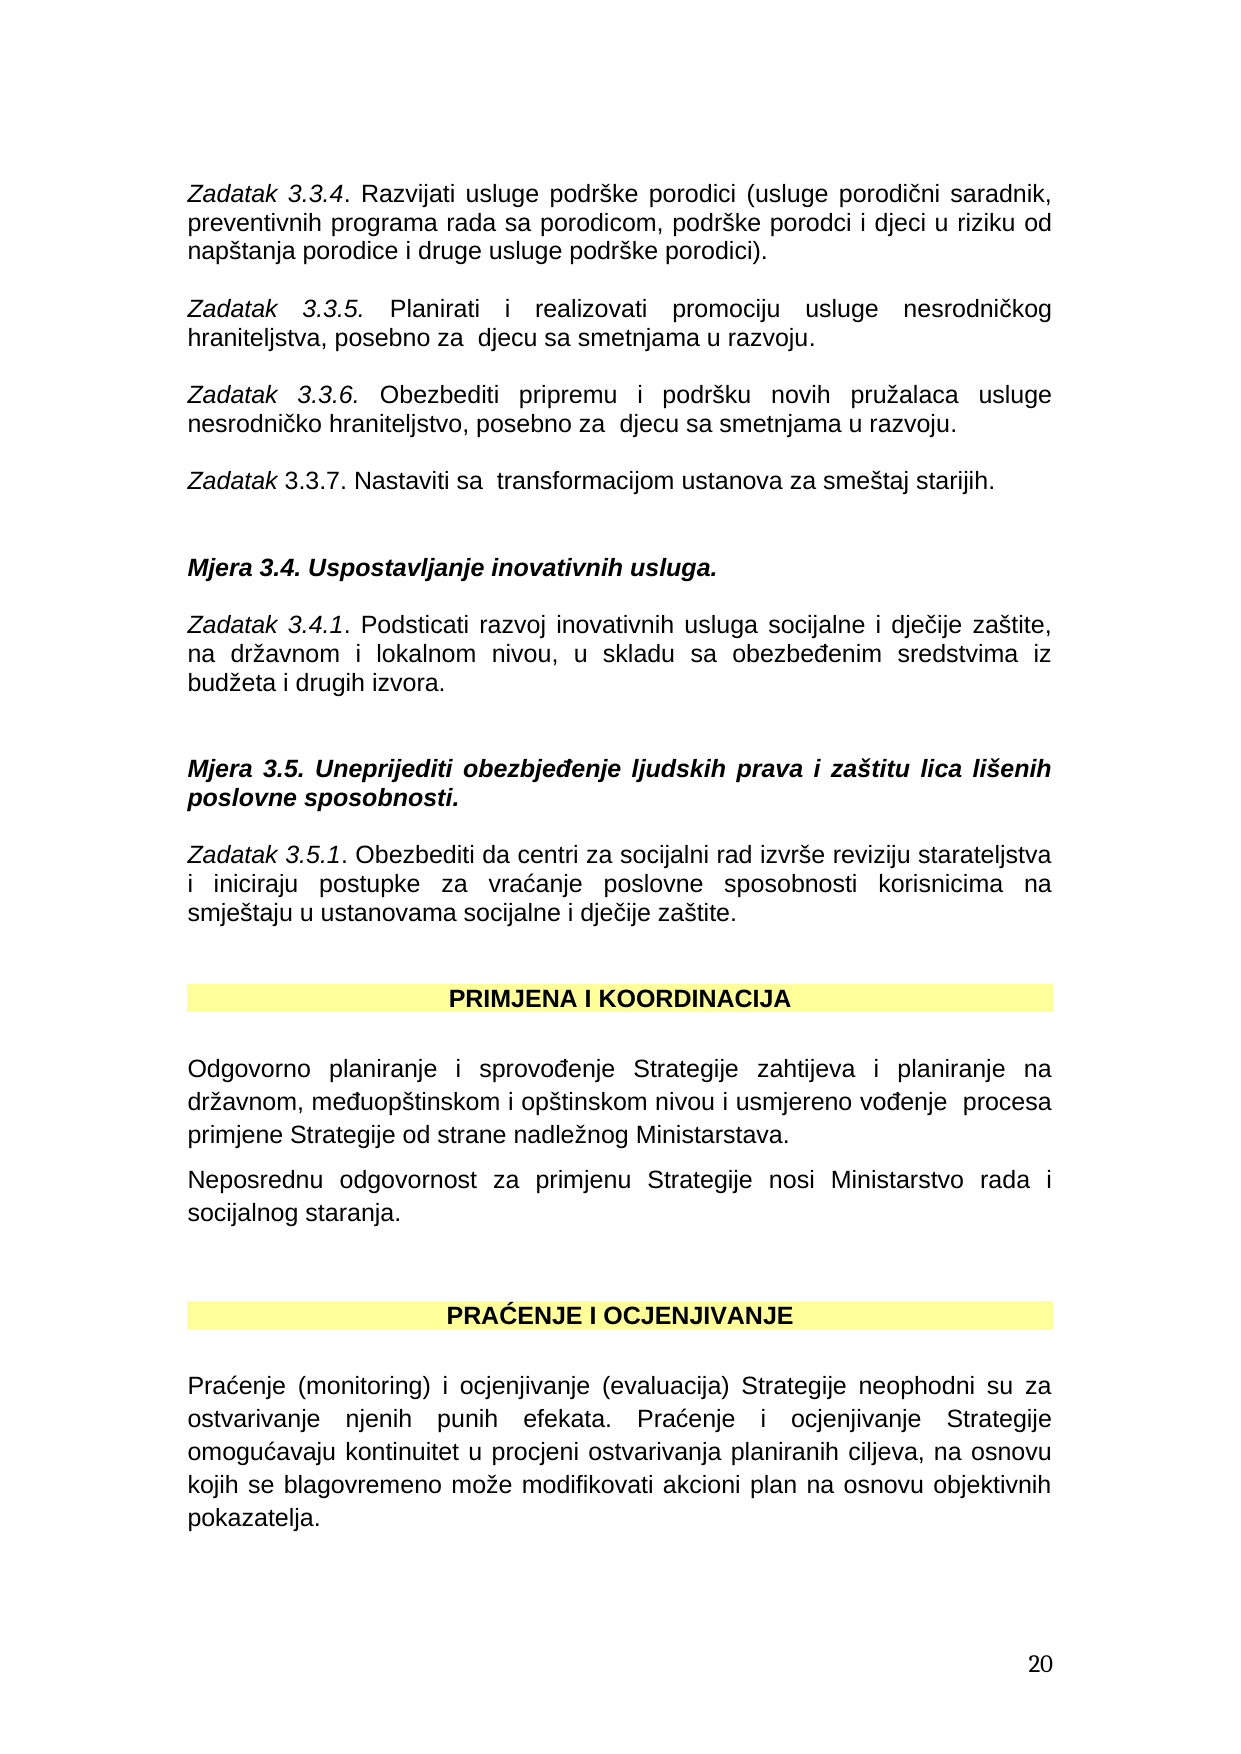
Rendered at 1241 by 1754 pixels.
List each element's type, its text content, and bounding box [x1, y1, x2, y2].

text Zadatak 3.3.4. Razvijati usluge podrške porodici (usluge porodični saradnik, preventivnih programa rada sa porodicom, podrške porodci i djeci u riziku od napštanja porodice i druge usluge podrške porodici). [187, 179, 1053, 265]
text PRIMJENA I KOORDINACIJA [187, 984, 1053, 1012]
text Zadatak 3.3.7. Nastaviti sa transformacijom ustanova za smeštaj starijih. [187, 466, 1053, 495]
text Praćenje (monitoring) i ocjenjivanje (evaluacija) Strategije neophodni su za ostvarivanje njenih punih efekata. Praćenje i ocjenjivanje Strategije omogućavaju kontinuitet u procjeni ostvarivanja planiranih ciljeva, na osnovu kojih se blagovremeno može modifikovati akcioni plan na osnovu objektivnih pokazatelja. [187, 1371, 1053, 1532]
text Neposrednu odgovornost za primjenu Strategije nosi Ministarstvo rada i socijalnog staranja. [187, 1165, 1053, 1227]
text Mjera 3.5. Uneprijediti obezbjeđenje ljudskih prava i zaštitu lica lišenih poslovne sposobnosti. [187, 754, 1053, 811]
text Zadatak 3.3.5. Planirati i realizovati promociju usluge nesrodničkog hraniteljstva, posebno za djecu sa smetnjama u razvoju. [187, 294, 1053, 351]
text Zadatak 3.3.6. Obezbediti pripremu i podršku novih pružalaca usluge nesrodničko hraniteljstvo, posebno za djecu sa smetnjama u razvoju. [187, 380, 1053, 437]
text Zadatak 3.4.1. Podsticati razvoj inovativnih usluga socijalne i dječije zaštite, na državnom i lokalnom nivou, u skladu sa obezbeđenim sredstvima iz budžeta i drugih izvora. [187, 610, 1053, 696]
text Zadatak 3.5.1. Obezbediti da centri za socijalni rad izvrše reviziju starateljstva i iniciraju postupke za vraćanje poslovne sposobnosti korisnicima na smještaju u ustanovama socijalne i dječije zaštite. [187, 840, 1053, 926]
text Odgovorno planiranje i sprovođenje Strategije zahtijeva i planiranje na državnom, međuopštinskom i opštinskom nivou i usmjereno vođenje procesa primjene Strategije od strane nadležnog Ministarstava. [187, 1054, 1053, 1148]
text Mjera 3.4. Uspostavljanje inovativnih usluga. [187, 552, 1053, 581]
text PRAĆENJE I OCJENJIVANJE [187, 1301, 1053, 1330]
